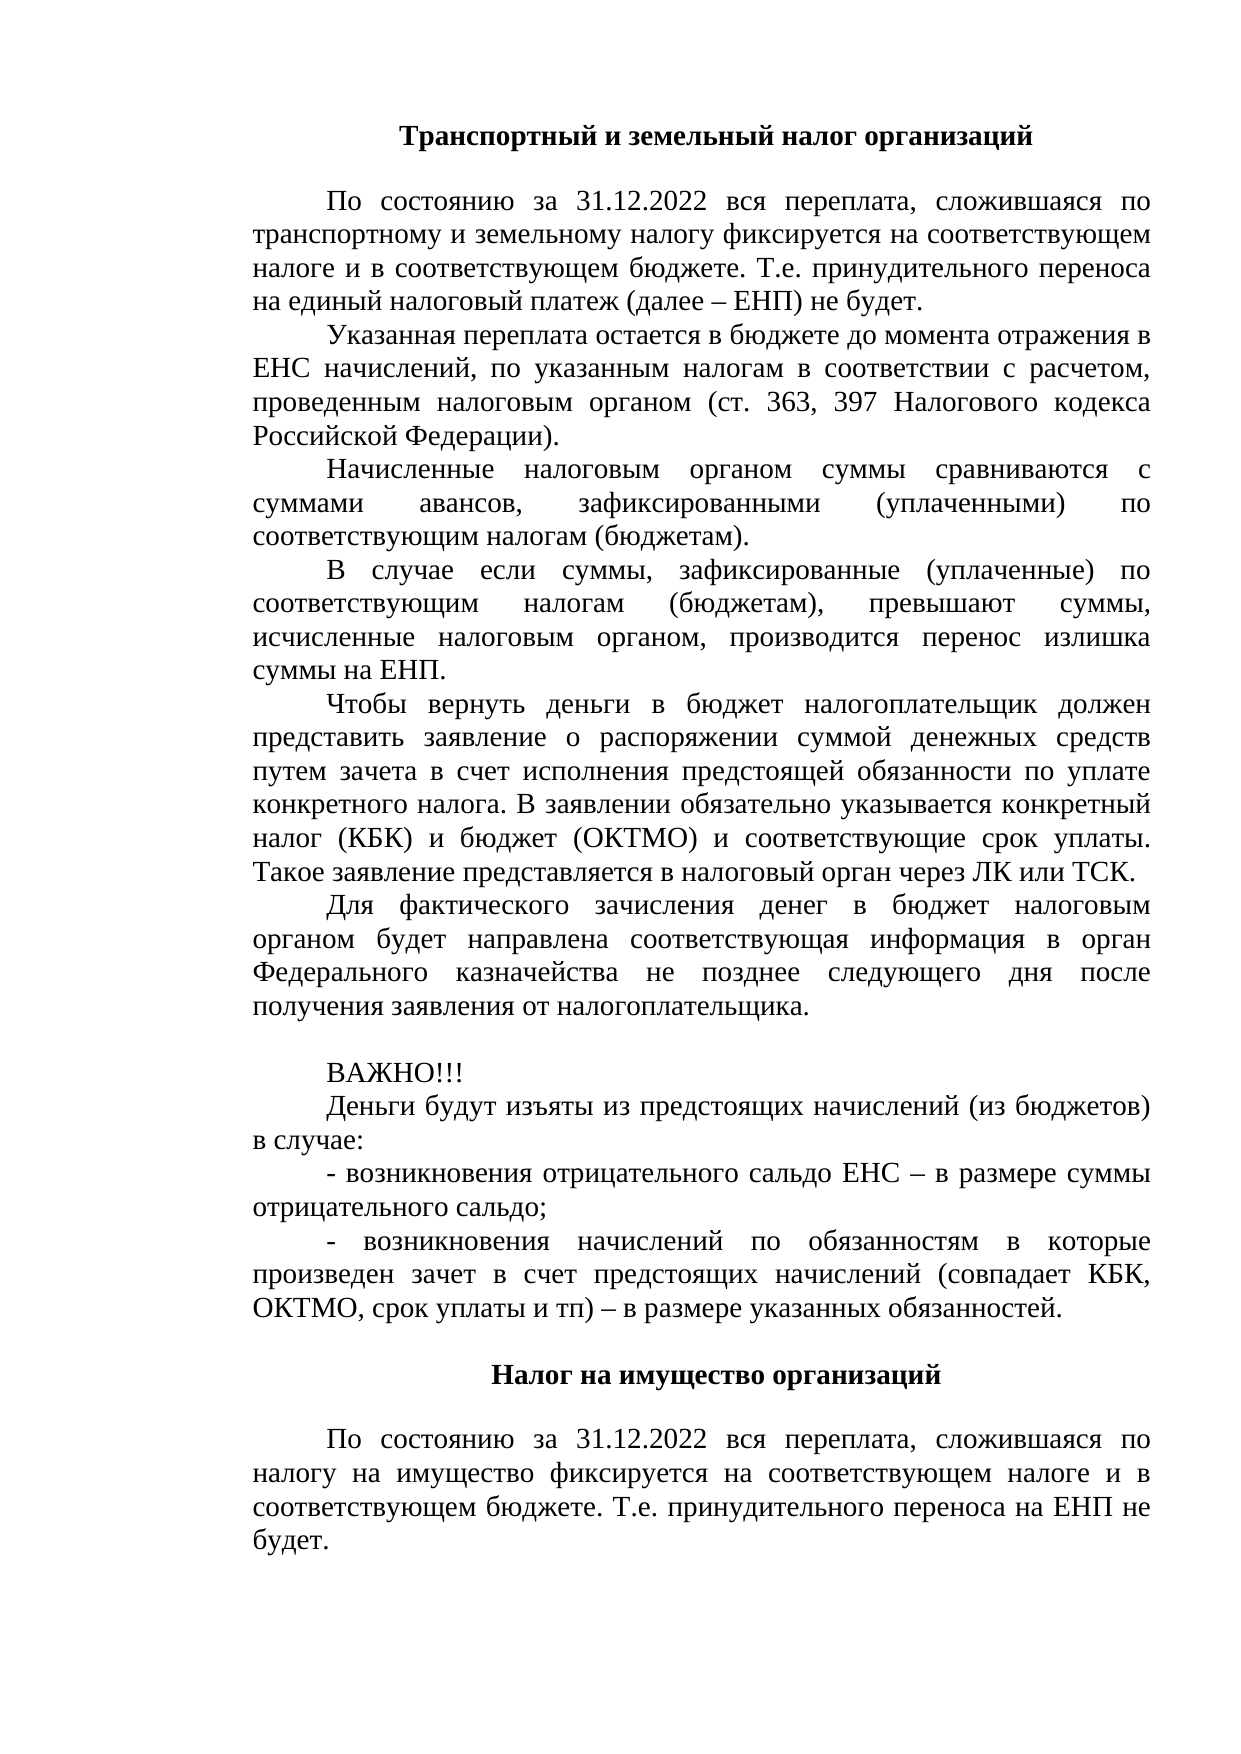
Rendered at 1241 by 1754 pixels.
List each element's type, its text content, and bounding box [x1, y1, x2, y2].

text Начисленные налоговым органом суммы сравниваются с суммами авансов, зафиксированными (уплаченными) по соответствующим налогам (бюджетам). [252, 451, 1152, 552]
list Налог на имущество организаций [177, 1357, 1152, 1390]
text ВАЖНО!!! [252, 1055, 1152, 1088]
text Деньги будут изъяты из предстоящих начислений (из бюджетов) в случае: [252, 1088, 1152, 1156]
text По состоянию за 31.12.2022 вся переплата, сложившаяся по транспортному и земельному налогу фиксируется на соответствующем налоге и в соответствующем бюджете. Т.е. принудительного переноса на единый налоговый платеж (далее – ЕНП) не будет. [252, 183, 1152, 317]
text В случае если суммы, зафиксированные (уплаченные) по соответствующим налогам (бюджетам), превышают суммы, исчисленные налоговым органом, производится перенос излишка суммы на ЕНП. [252, 552, 1152, 686]
text - возникновения отрицательного сальдо ЕНС – в размере суммы отрицательного сальдо; [252, 1156, 1152, 1223]
text Для фактического зачисления денег в бюджет налоговым органом будет направлена соответствующая информация в орган Федерального казначейства не позднее следующего дня после получения заявления от налогоплательщика. [252, 887, 1152, 1021]
list Транспортный и земельный налог организаций [177, 118, 1152, 152]
text Чтобы вернуть деньги в бюджет налогоплательщик должен представить заявление о распоряжении суммой денежных средств путем зачета в счет исполнения предстоящей обязанности по уплате конкретного налога. В заявлении обязательно указывается конкретный налог (КБК) и бюджет (ОКТМО) и соответствующие срок уплаты. Такое заявление представляется в налоговый орган через ЛК или ТСК. [252, 686, 1152, 887]
text По состоянию за 31.12.2022 вся переплата, сложившаяся по налогу на имущество фиксируется на соответствующем налоге и в соответствующем бюджете. Т.е. принудительного переноса на ЕНП не будет. [252, 1422, 1152, 1556]
text - возникновения начислений по обязанностям в которые произведен зачет в счет предстоящих начислений (совпадает КБК, ОКТМО, срок уплаты и тп) – в размере указанных обязанностей. [252, 1223, 1152, 1323]
text Указанная переплата остается в бюджете до момента отражения в ЕНС начислений, по указанным налогам в соответствии с расчетом, проведенным налоговым органом (ст. 363, 397 Налогового кодекса Российской Федерации). [252, 317, 1152, 451]
